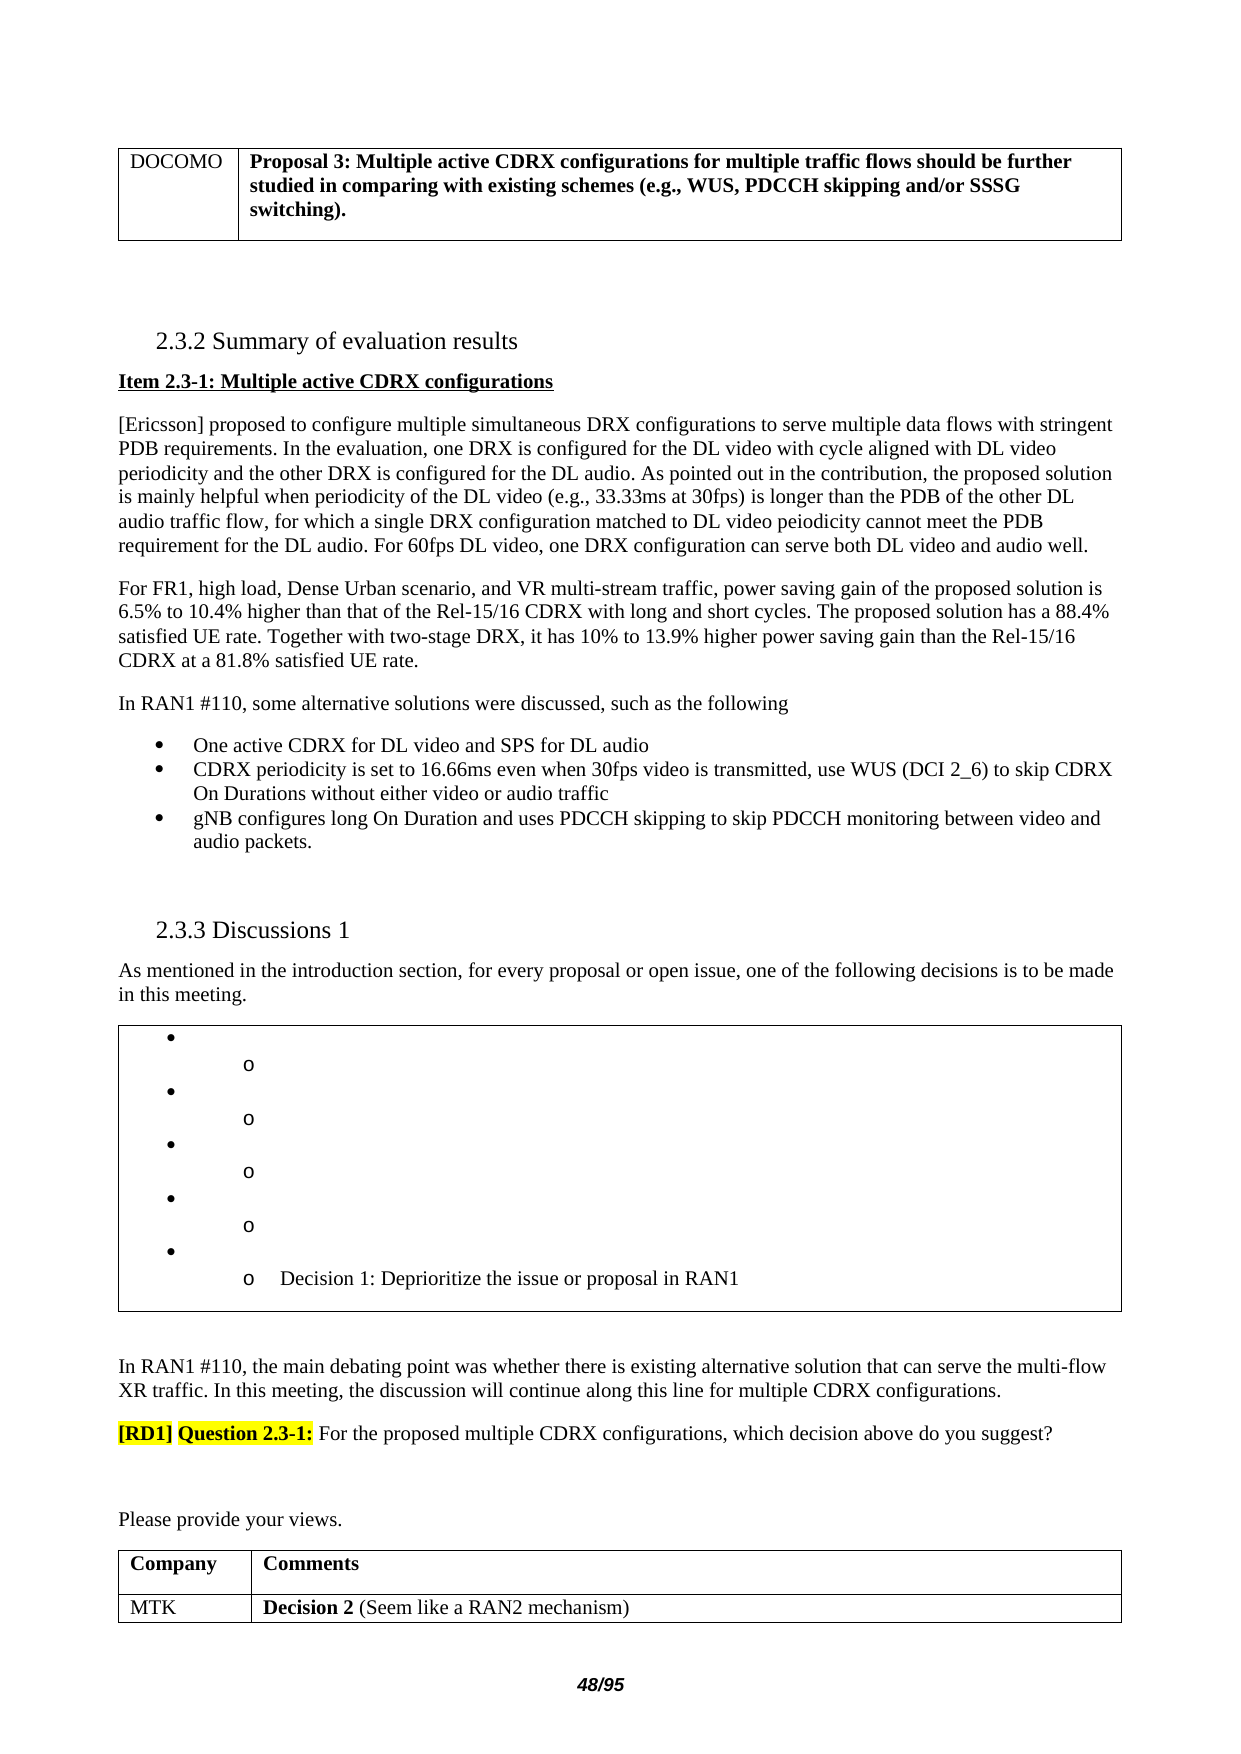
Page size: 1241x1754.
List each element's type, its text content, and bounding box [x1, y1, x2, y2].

text [RD1] Question 2.3-1: For the proposed multiple CDRX configurations, which decision above do you suggest? [313, 1421, 1122, 1445]
table_cell MTK [119, 1595, 251, 1622]
text In RAN1 #110, the main debating point was whether there is existing alternative solution that can serve the multi-flow XR traffic. In this meeting, the discussion will continue along this line for multiple CDRX configurations. [118, 1354, 1122, 1402]
list CDRX periodicity is set to 16.66ms even when 30fps video is transmitted, use WUS (DCI 2_6) to skip CDRX On Durations without either video or audio traffic [156, 757, 1122, 805]
list One active CDRX for DL video and SPS for DL audio [156, 733, 1122, 757]
table_header Comments [252, 1551, 1121, 1593]
table_header Company [119, 1551, 251, 1593]
text In RAN1 #110, some alternative solutions were discussed, such as the following [118, 690, 1122, 714]
list gNB configures long On Duration and uses PDCCH skipping to skip PDCCH monitoring between video and audio packets. [156, 805, 1122, 853]
text Item 2.3-1: Multiple active CDRX configurations [118, 369, 1122, 393]
table_cell DOCOMO [119, 149, 238, 240]
text For FR1, high load, Dense Urban scenario, and VR multi-stream traffic, power saving gain of the proposed solution is 6.5% to 10.4% higher than that of the Rel-15/16 CDRX with long and short cycles. The proposed solution has a 88.4% satisfied UE rate. Together with two-stage DRX, it has 10% to 13.9% higher power saving gain than the Rel-15/16 CDRX at a 81.8% satisfied UE rate. [118, 575, 1122, 672]
table_cell Decision 2 (Seem like a RAN2 mechanism) [252, 1595, 1121, 1622]
text As mentioned in the introduction section, for every proposal or open issue, one of the following decisions is to be made in this meeting. [118, 958, 1122, 1006]
subtitle 2.3.3 Discussions 1 [118, 915, 1122, 944]
subtitle 2.3.2 Summary of evaluation results [118, 326, 1122, 355]
text [Ericsson] proposed to configure multiple simultaneous DRX configurations to serve multiple data flows with stringent PDB requirements. In the evaluation, one DRX is configured for the DL video with cycle aligned with DL video periodicity and the other DRX is configured for the DL audio. As pointed out in the contribution, the proposed solution is mainly helpful when periodicity of the DL video (e.g., 33.33ms at 30fps) is longer than the PDB of the other DL audio traffic flow, for which a single DRX configuration matched to DL video peiodicity cannot meet the PDB requirement for the DL audio. For 60fps DL video, one DRX configuration can serve both DL video and audio well. [118, 412, 1122, 557]
table_header Decision 1: Deprioritize the issue or proposal in RAN1 This applies to issue or proposal that is not essential for WI Decision 2: This is a RAN2 issue, leave the study to RAN2. This applies to issue (e.g., SFN wrap around mismatch) or proposal that is expected to have performance gain even without being evaluated by RAN1 and it only has RAN2 specification impact Decision 3: Further clarification, justification or evaluation for the issue or proposal is needed in RAN1 This applies to issue or proposal that should be evaluated but there is no consensus to accept it yet Decision 4: The proposed solution has performance gain, recommend RAN2 to identify the final solution if necessary (e.g., semi-static CDRX periodicity alignment) This applies to issue or proposal that should be evaluated and evaluation has shown essential performance gain, but the solution only has upper layer specification impact Decision 5: Recommend for Rel-18 XR RAN1 WI (e.g., PDCCH skipping cancellation for retransmission) This applies to issue or proposal that has been properly evaluated and is recommended to be specified in PHY specification [119, 1026, 1121, 1311]
text Please provide your views. [118, 1507, 1122, 1531]
table_cell Proposal 3: Multiple active CDRX configurations for multiple traffic flows should be further studied in comparing with existing schemes (e.g., WUS, PDCCH skipping and/or SSSG switching). [239, 149, 1121, 240]
